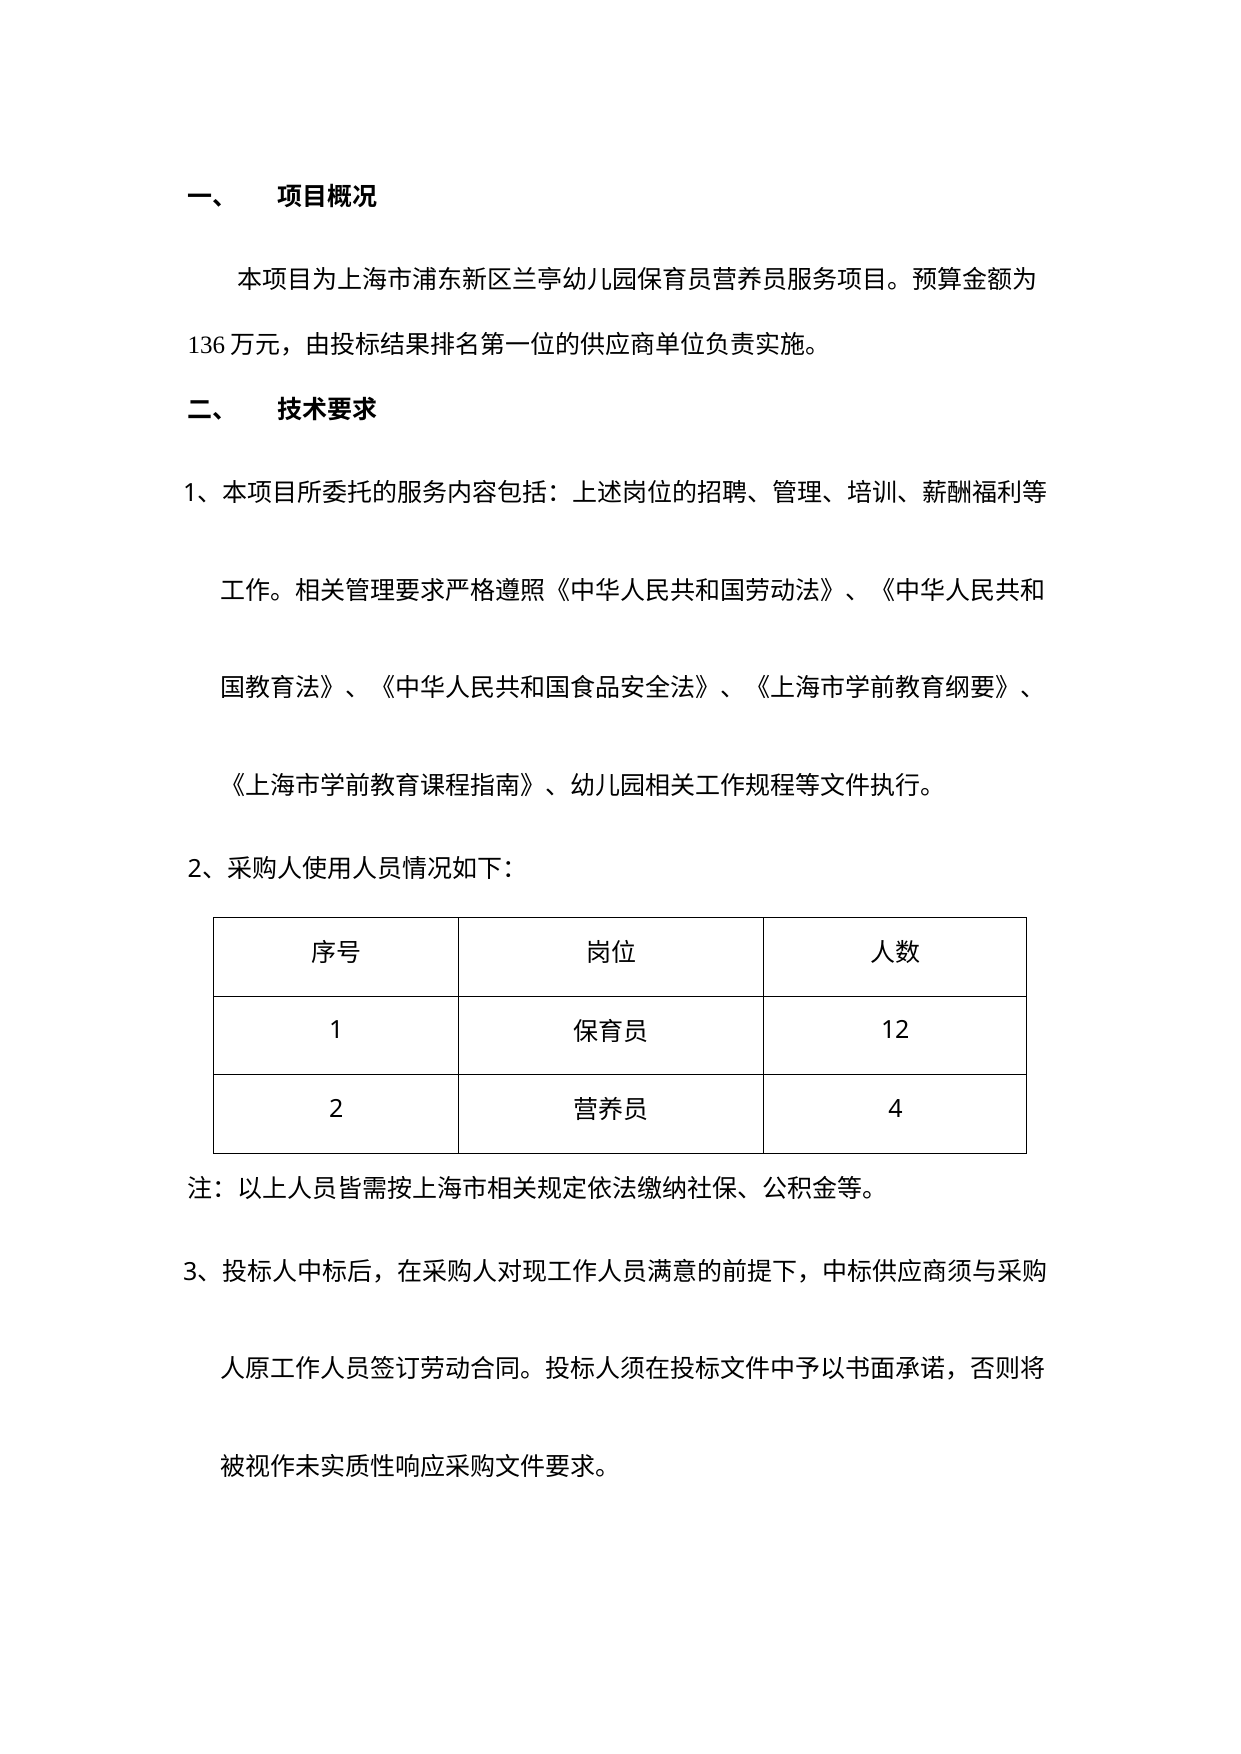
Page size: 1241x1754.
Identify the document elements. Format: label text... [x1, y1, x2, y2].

table_cell 营养员 [459, 1075, 763, 1153]
text 本项目为上海市浦东新区兰亭幼儿园保育员营养员服务项目。预算金额为136万元，由投标结果排名第一位的供应商单位负责实施。 [187, 245, 1053, 375]
table_header 人数 [764, 918, 1026, 996]
table_cell 12 [764, 997, 1026, 1074]
text 2、采购人使用人员情况如下： [187, 834, 1053, 899]
table_cell 4 [764, 1075, 1026, 1153]
list 技术要求 [187, 375, 1053, 440]
table_cell 保育员 [459, 997, 763, 1074]
table_cell 1 [214, 997, 458, 1074]
text 1、本项目所委托的服务内容包括：上述岗位的招聘、管理、培训、薪酬福利等工作。相关管理要求严格遵照《中华人民共和国劳动法》、《中华人民共和国教育法》、《中华人民共和国食品安全法》、《上海市学前教育纲要》、《上海市学前教育课程指南》、幼儿园相关工作规程等文件执行。 [183, 458, 1053, 816]
text 3、投标人中标后，在采购人对现工作人员满意的前提下，中标供应商须与采购人原工作人员签订劳动合同。投标人须在投标文件中予以书面承诺，否则将被视作未实质性响应采购文件要求。 [183, 1237, 1053, 1497]
table_header 岗位 [459, 918, 763, 996]
text 注：以上人员皆需按上海市相关规定依法缴纳社保、公积金等。 [187, 1154, 1053, 1219]
list 项目概况 [187, 162, 1053, 227]
table_cell 2 [214, 1075, 458, 1153]
table_header 序号 [214, 918, 458, 996]
